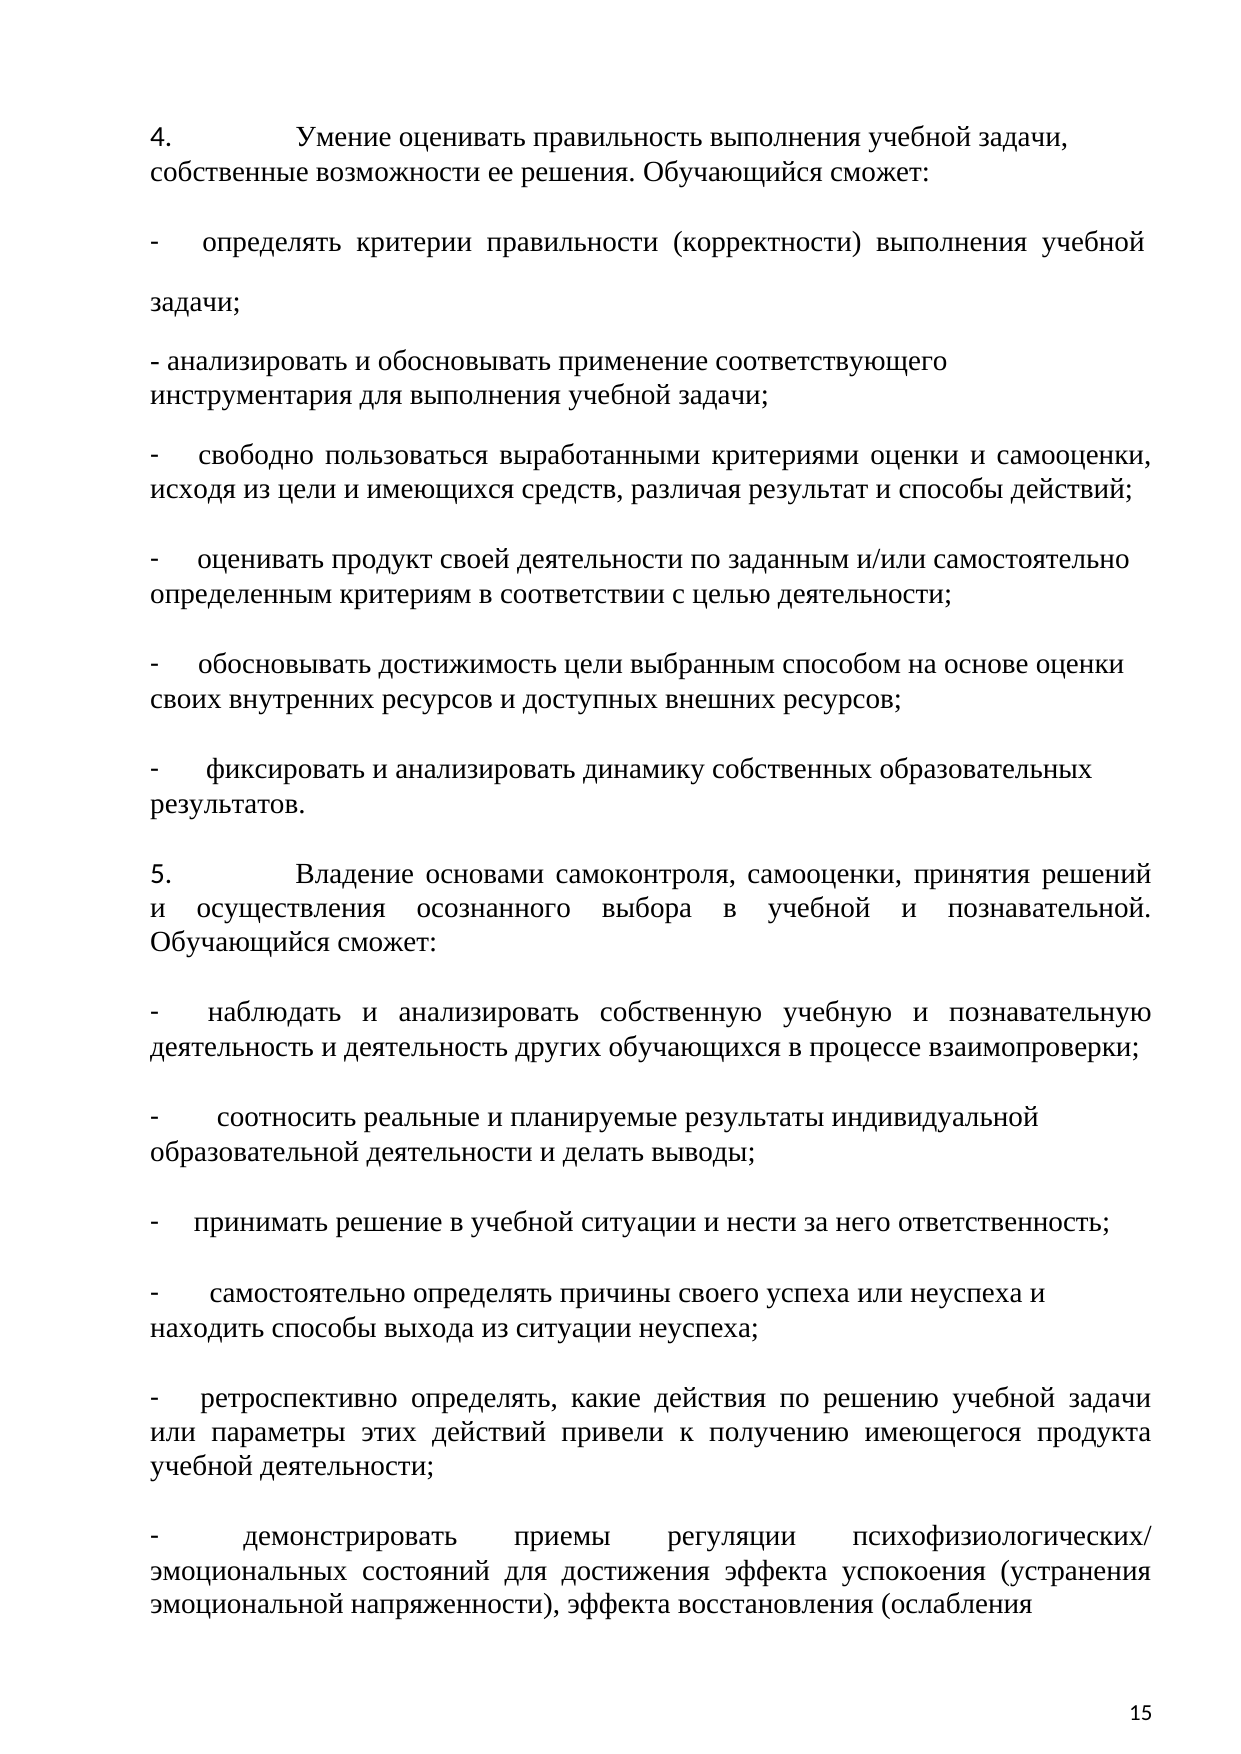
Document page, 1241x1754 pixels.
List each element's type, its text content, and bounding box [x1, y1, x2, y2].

list определять критерии правильности (корректности) выполнения учебной [150, 223, 1152, 259]
list свободно пользоваться выработанными критериями оценки и самооценки, исходя из цели и имеющихся средств, различая результат и способы действий; [150, 436, 1152, 505]
list наблюдать и анализировать собственную учебную и познавательную деятельность и деятельность других обучающихся в процессе взаимопроверки; [150, 993, 1152, 1062]
list Умение оценивать правильность выполнения учебной задачи, собственные возможности ее решения. Обучающийся сможет: [150, 118, 1152, 188]
list обосновывать достижимость цели выбранным способом на основе оценки своих внутренних ресурсов и доступных внешних ресурсов; [150, 645, 1152, 714]
text - анализировать и обосновывать применение соответствующего инструментария для выполнения учебной задачи; [150, 343, 1152, 410]
list самостоятельно определять причины своего успеха или неуспеха и находить способы выхода из ситуации неуспеха; [150, 1274, 1152, 1343]
list демонстрировать приемы регуляции психофизиологических/ эмоциональных состояний для достижения эффекта успокоения (устранения эмоциональной напряженности), эффекта восстановления (ослабления [150, 1517, 1152, 1620]
list принимать решение в учебной ситуации и нести за него ответственность; [150, 1203, 1152, 1238]
text задачи; [150, 284, 1152, 318]
list Владение основами самоконтроля, самооценки, принятия решений и осуществления осознанного выбора в учебной и познавательной. Обучающийся сможет: [150, 855, 1152, 958]
list ретроспективно определять, какие действия по решению учебной задачи или параметры этих действий привели к получению имеющегося продукта учебной деятельности; [150, 1379, 1152, 1482]
list фиксировать и анализировать динамику собственных образовательных результатов. [150, 750, 1152, 819]
list соотносить реальные и планируемые результаты индивидуальной образовательной деятельности и делать выводы; [150, 1098, 1152, 1167]
list оценивать продукт своей деятельности по заданным и/или самостоятельно определенным критериям в соответствии с целью деятельности; [150, 541, 1152, 610]
